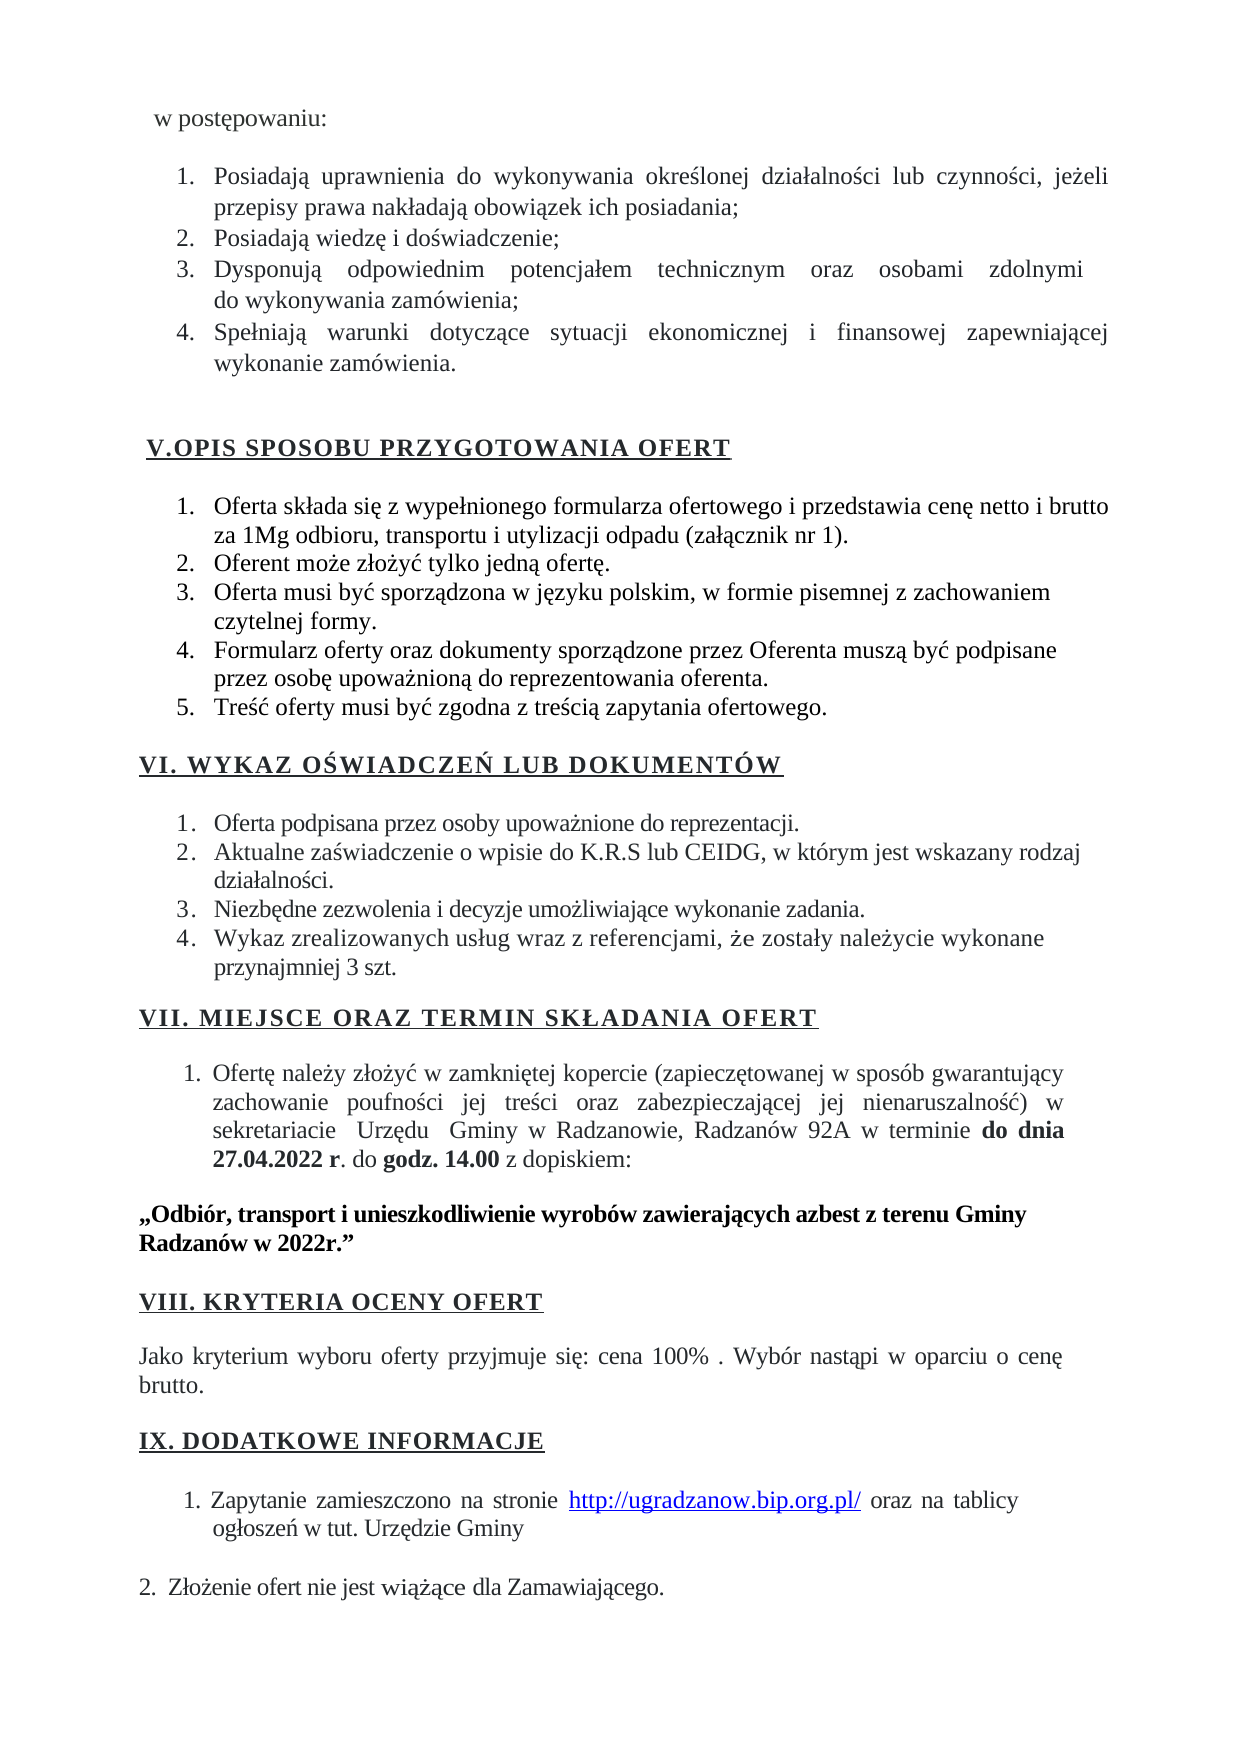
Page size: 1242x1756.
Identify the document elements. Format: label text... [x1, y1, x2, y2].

list Wykaz zrealizowanych usług wraz z referencjami, że zostały należycie wykonane przynajmniej 3 szt. [176, 923, 1113, 981]
text VII. MIEJSCE ORAZ TERMIN SKŁADANIA OFERT [138, 1003, 1109, 1032]
list OPIS SPOSOBU PRZYGOTOWANIA OFERT [138, 437, 1109, 462]
list Posiadają wiedzę i doświadczenie; [176, 223, 1109, 252]
list Oferta musi być sporządzona w języku polskim, w formie pisemnej z zachowaniem czytelnej formy. [176, 577, 1109, 635]
list Niezbędne zezwolenia i decyzje umożliwiające wykonanie zadania. [176, 894, 1113, 923]
list Aktualne zaświadczenie o wpisie do K.R.S lub CEIDG, w którym jest wskazany rodzaj działalności. [176, 837, 1113, 894]
list Oferta podpisana przez osoby upoważnione do reprezentacji. [176, 808, 1113, 837]
text 2. Złożenie ofert nie jest wiążące dla Zamawiającego. [138, 1572, 1019, 1601]
text „Odbiór, transport i unieszkodliwienie wyrobów zawierających azbest z terenu Gminy Radzanów w 2022r.” [138, 1199, 1064, 1257]
text Jako kryterium wyboru oferty przyjmuje się: cena 100% . Wybór nastąpi w oparciu o cenę brutto. [138, 1341, 1064, 1399]
text VIII. KRYTERIA OCENY OFERT [138, 1291, 1109, 1315]
list Treść oferty musi być zgodna z treścią zapytania ofertowego. [176, 692, 1109, 721]
list Spełniają warunki dotyczące sytuacji ekonomicznej i finansowej zapewniającej wykonanie zamówienia. [176, 317, 1109, 376]
text IX. DODATKOWE INFORMACJE [138, 1429, 1109, 1455]
list Formularz oferty oraz dokumenty sporządzone przez Oferenta muszą być podpisane przez osobę upoważnioną do reprezentowania oferenta. [176, 635, 1109, 692]
list Oferent może złożyć tylko jedną ofertę. [176, 548, 1109, 577]
text 1. Zapytanie zamieszczono na stronie http://ugradzanow.bip.org.pl/ oraz na tablicy ogłoszeń w tut. Urzędzie Gminy [183, 1485, 1019, 1542]
text w postępowaniu: [153, 103, 1109, 132]
list Ofertę należy złożyć w zamkniętej kopercie (zapieczętowanej w sposób gwarantujący zachowanie poufności jej treści oraz zabezpieczającej jej nienaruszalność) w sekretariacie Urzędu Gminy w Radzanowie, Radzanów 92A w terminie do dnia 27.04.2022 r. do godz. 14.00 z dopiskiem: [183, 1058, 1064, 1173]
text VI. WYKAZ OŚWIADCZEŃ LUB DOKUMENTÓW [138, 750, 1109, 779]
list Oferta składa się z wypełnionego formularza ofertowego i przedstawia cenę netto i brutto za 1Mg odbioru, transportu i utylizacji odpadu (załącznik nr 1). [176, 491, 1109, 548]
list Posiadają uprawnienia do wykonywania określonej działalności lub czynności, jeżeli przepisy prawa nakładają obowiązek ich posiadania; [176, 161, 1109, 221]
list Dysponują odpowiednim potencjałem technicznym oraz osobami zdolnymi do wykonywania zamówienia; [176, 254, 1109, 314]
